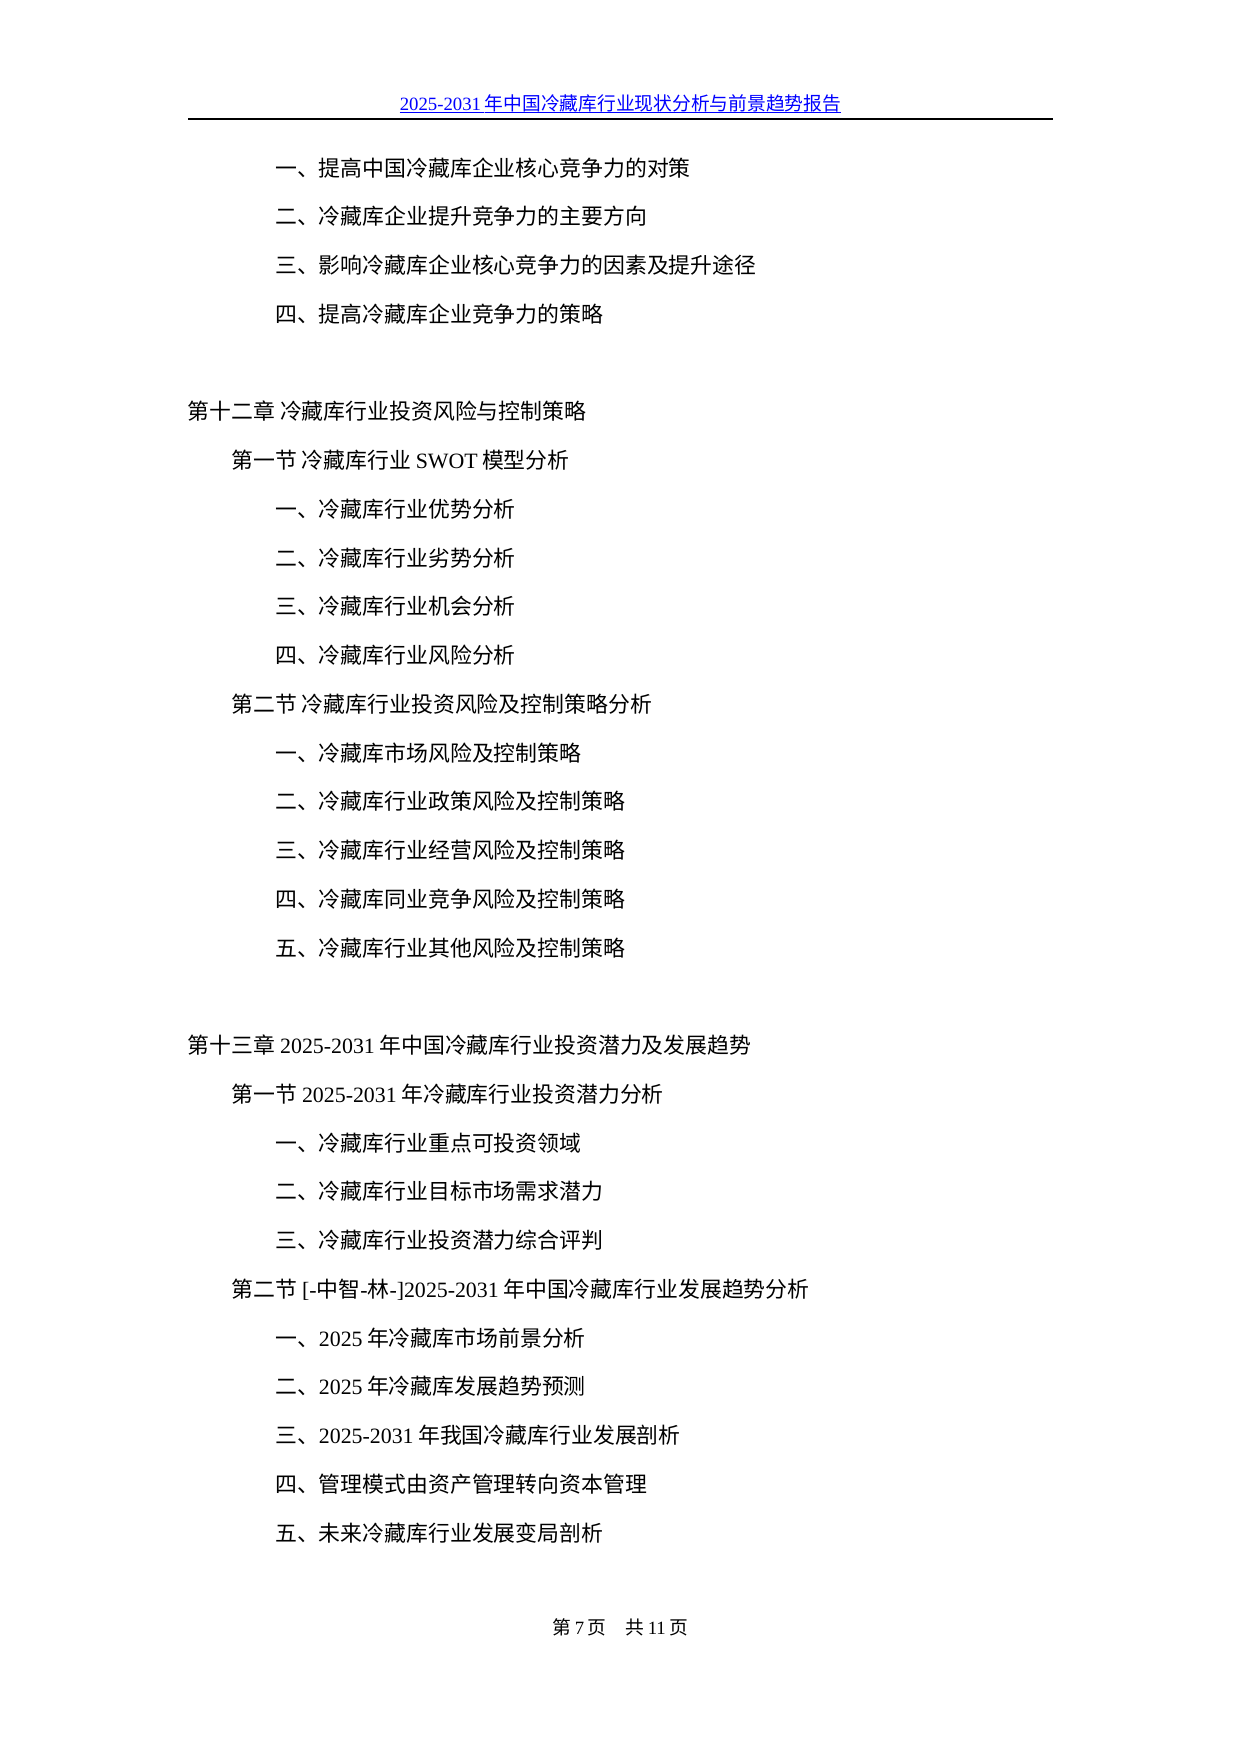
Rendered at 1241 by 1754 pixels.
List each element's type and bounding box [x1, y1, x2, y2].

text [187, 150, 1053, 1548]
